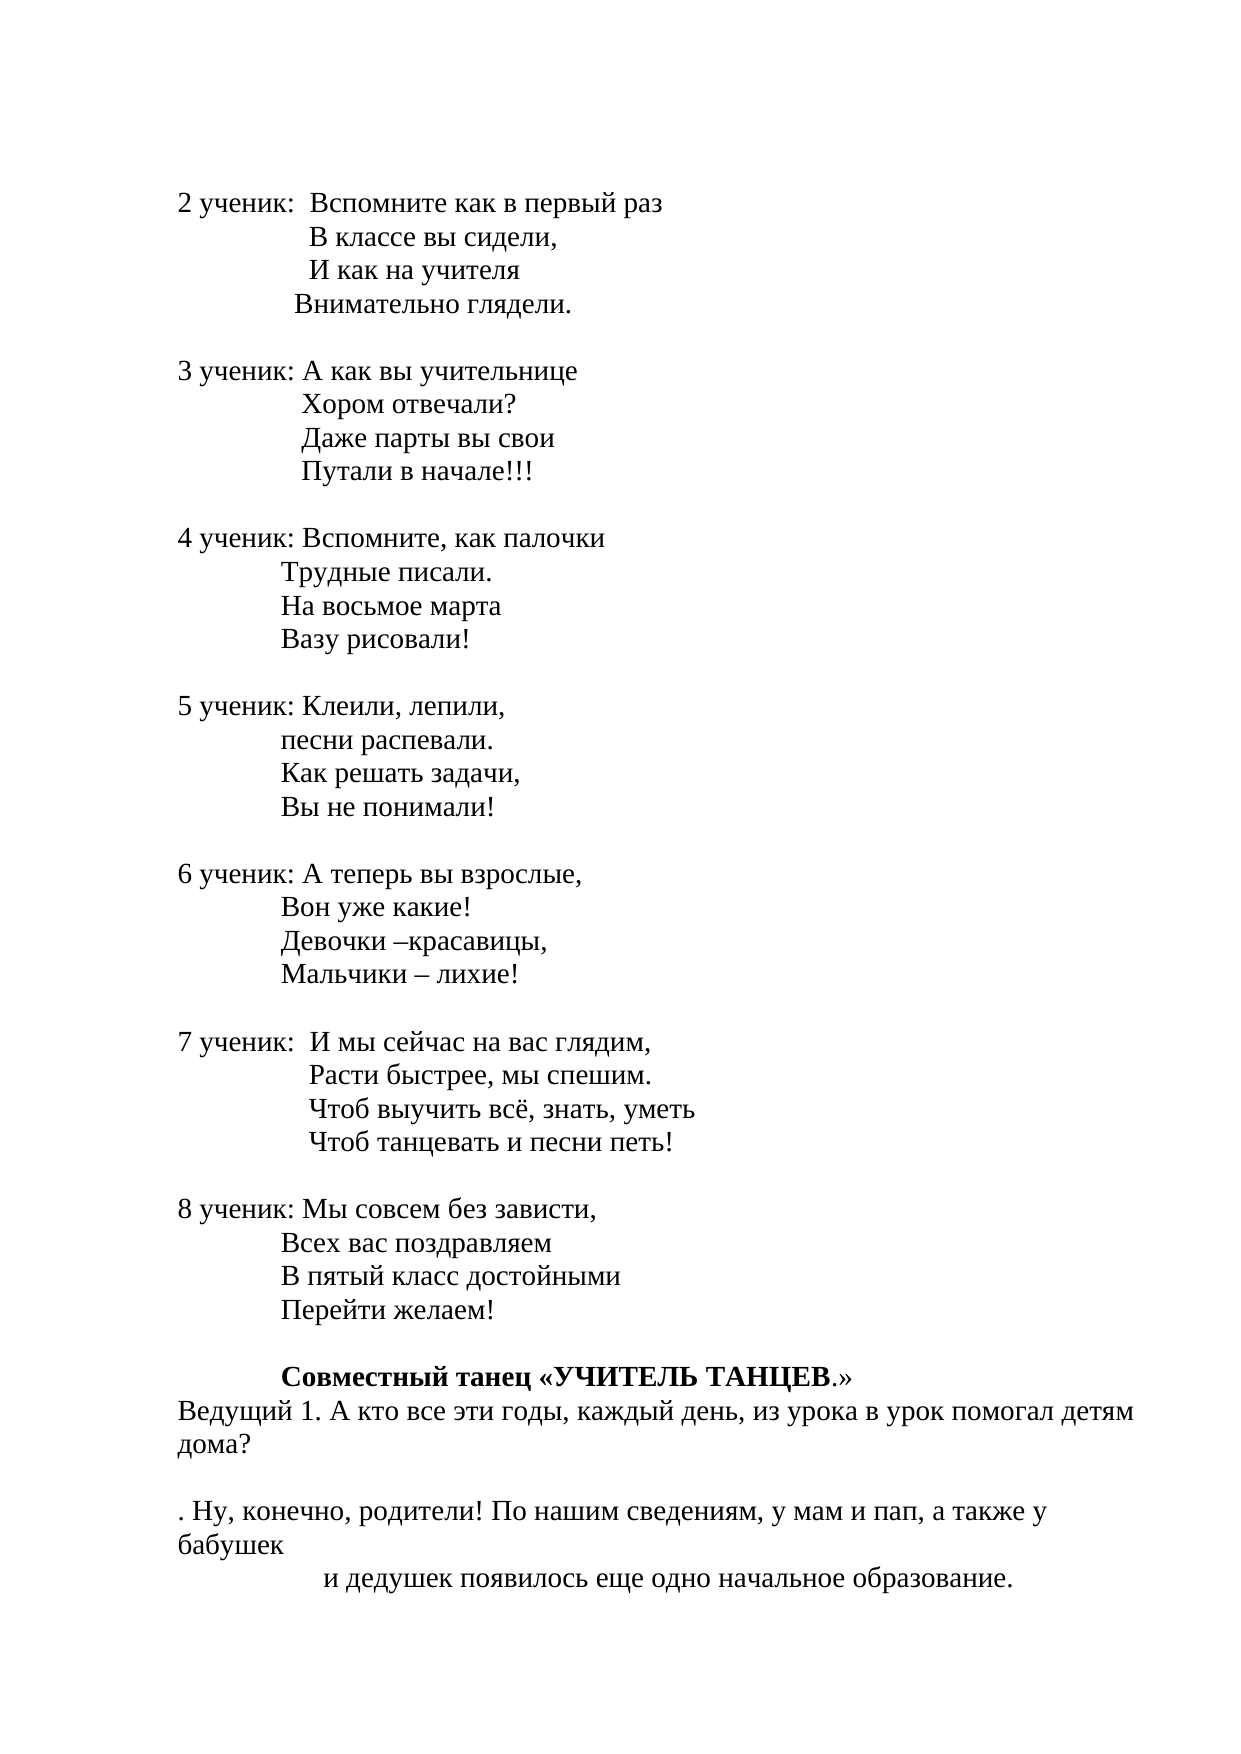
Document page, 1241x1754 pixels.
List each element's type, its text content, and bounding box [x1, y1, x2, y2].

text Мальчики – лихие! [281, 957, 1152, 990]
text Совместный танец «УЧИТЕЛЬ ТАНЦЕВ.» [281, 1359, 1152, 1393]
text На восьмое марта [281, 588, 1152, 621]
text Вазу рисовали! [281, 621, 1152, 655]
text 3 ученик: А как вы учительнице [177, 353, 1152, 386]
text 2 ученик: Вспомните как в первый раз [177, 185, 1152, 219]
text Как решать задачи, [281, 755, 1152, 789]
text Чтоб танцевать и песни петь! [177, 1124, 1152, 1158]
text В пятый класс достойными [281, 1258, 1152, 1292]
text И как на учителя [177, 252, 1152, 286]
text . Ну, конечно, родители! По нашим сведениям, у мам и пап, а также у бабушек [177, 1493, 1152, 1560]
text Расти быстрее, мы спешим. [177, 1057, 1152, 1091]
text Вон уже какие! [281, 889, 1152, 923]
text Вы не понимали! [281, 789, 1152, 822]
text 7 ученик: И мы сейчас на вас глядим, [177, 1024, 1152, 1057]
text Всех вас поздравляем [281, 1225, 1152, 1258]
text Хором отвечали? [177, 386, 1152, 420]
text В классе вы сидели, [177, 219, 1152, 252]
text 4 ученик: Вспомните, как палочки [177, 521, 1152, 554]
text песни распевали. [281, 722, 1152, 755]
text 6 ученик: А теперь вы взрослые, [177, 856, 1152, 889]
text Даже парты вы свои [177, 420, 1152, 453]
text Трудные писали. [281, 554, 1152, 588]
text Путали в начале!!! [177, 453, 1152, 487]
text 5 ученик: Клеили, лепили, [177, 688, 1152, 722]
text Внимательно глядели. [177, 286, 1152, 319]
text Чтоб выучить всё, знать, уметь [177, 1091, 1152, 1124]
text 8 ученик: Мы совсем без зависти, [177, 1191, 1152, 1225]
text Девочки –красавицы, [281, 923, 1152, 957]
text и дедушек появилось еще одно начальное образование. [177, 1560, 1152, 1594]
text Ведущий 1. А кто все эти годы, каждый день, из урока в урок помогал детям дома? [177, 1393, 1152, 1460]
text Перейти желаем! [281, 1292, 1152, 1326]
